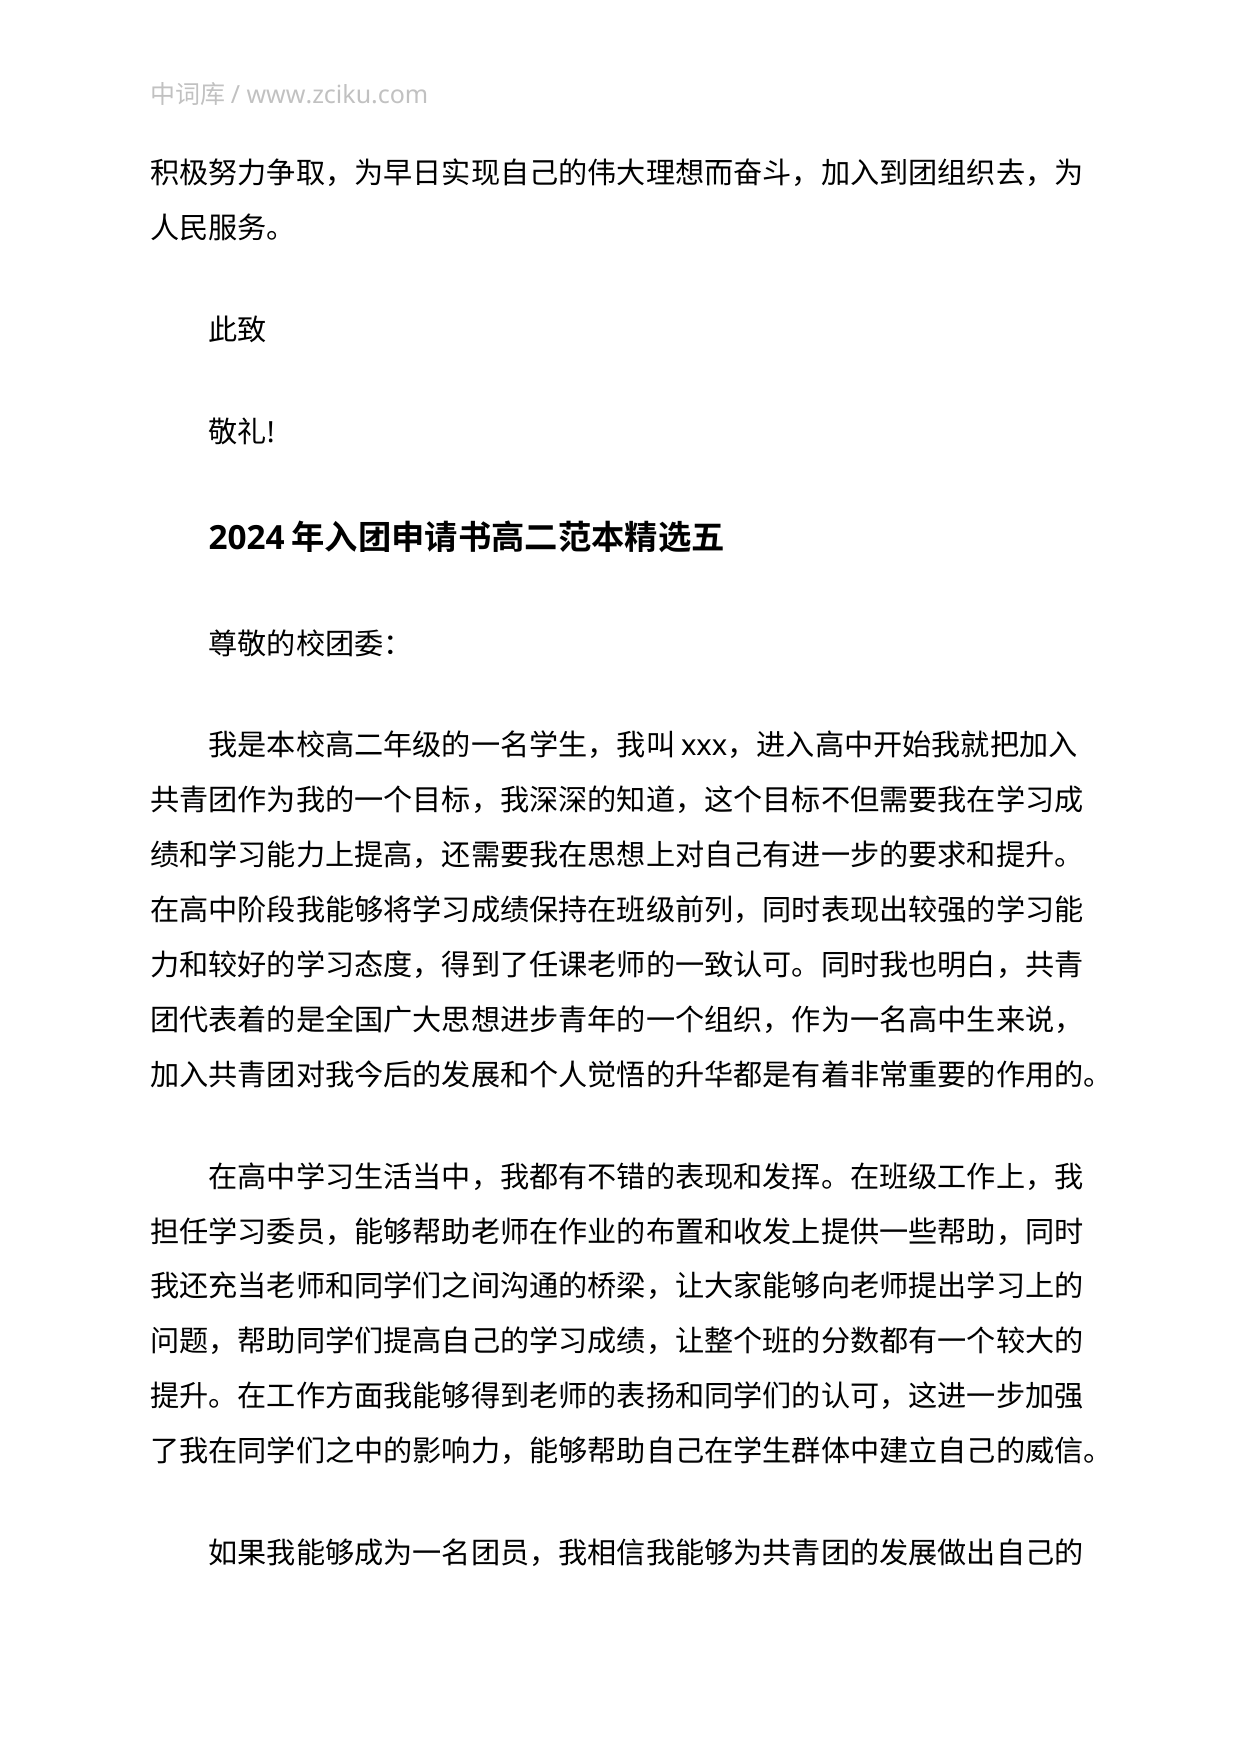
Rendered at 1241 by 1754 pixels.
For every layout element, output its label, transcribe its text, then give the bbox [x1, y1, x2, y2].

text 在高中学习生活当中，我都有不错的表现和发挥。在班级工作上，我担任学习委员，能够帮助老师在作业的布置和收发上提供一些帮助，同时我还充当老师和同学们之间沟通的桥梁，让大家能够向老师提出学习上的问题，帮助同学们提高自己的学习成绩，让整个班的分数都有一个较大的提升。在工作方面我能够得到老师的表扬和同学们的认可，这进一步加强了我在同学们之中的影响力，能够帮助自己在学生群体中建立自己的威信。 [150, 1153, 1090, 1470]
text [150, 150, 1090, 247]
text 尊敬的校团委： [150, 620, 1090, 662]
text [150, 1529, 1090, 1572]
text 敬礼! [150, 408, 1090, 451]
text 我是本校高二年级的一名学生，我叫xxx，进入高中开始我就把加入共青团作为我的一个目标，我深深的知道，这个目标不但需要我在学习成绩和学习能力上提高，还需要我在思想上对自己有进一步的要求和提升。在高中阶段我能够将学习成绩保持在班级前列，同时表现出较强的学习能力和较好的学习态度，得到了任课老师的一致认可。同时我也明白，共青团代表着的是全国广大思想进步青年的一个组织，作为一名高中生来说，加入共青团对我今后的发展和个人觉悟的升华都是有着非常重要的作用的。 [150, 722, 1090, 1094]
text 此致 [150, 307, 1090, 349]
text 2024年入团申请书高二范本精选五 [150, 510, 1090, 559]
